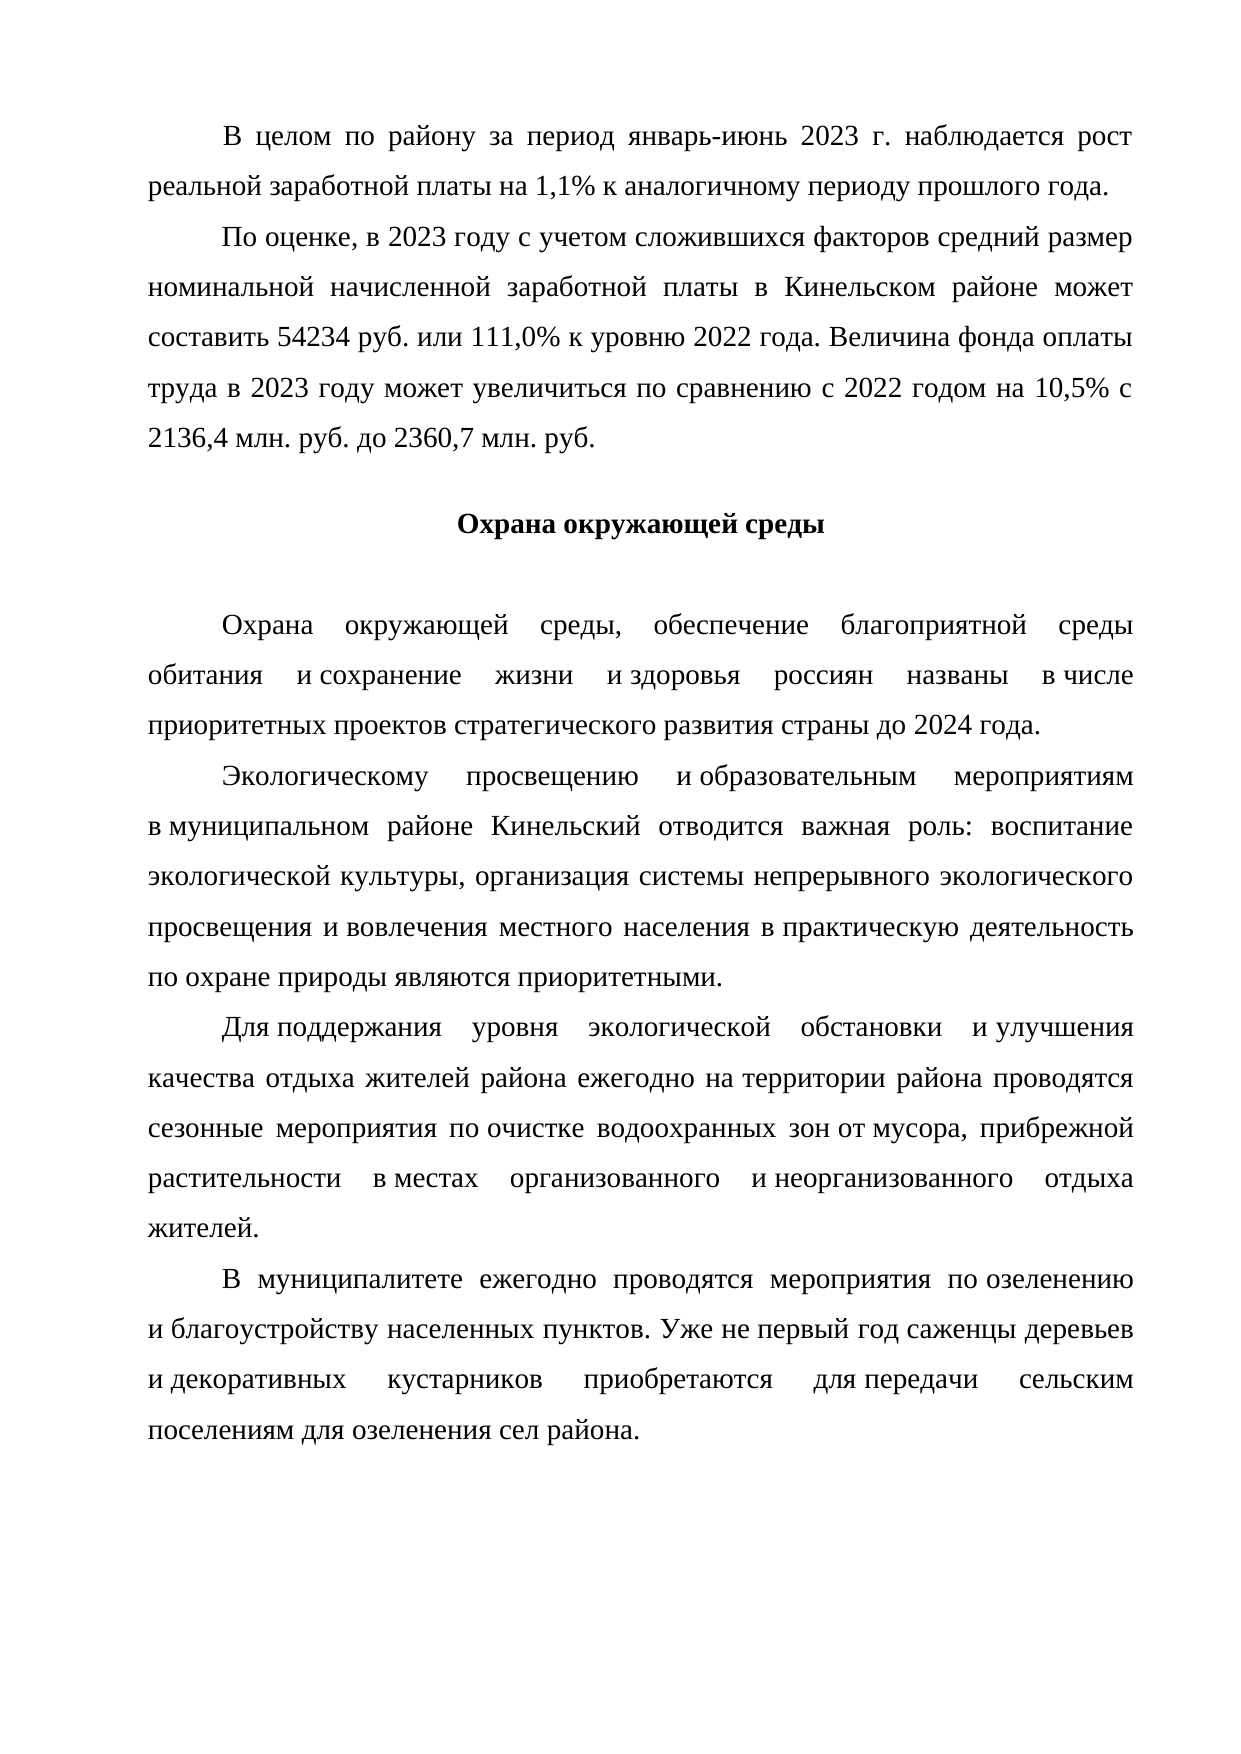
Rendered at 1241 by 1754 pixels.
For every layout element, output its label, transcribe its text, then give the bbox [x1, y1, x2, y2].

text Для поддержания уровня экологической обстановки и улучшения качества отдыха жителей района ежегодно на территории района проводятся сезонные мероприятия по очистке водоохранных зон от мусора, прибрежной растительности в местах организованного и неорганизованного отдыха жителей. [148, 1009, 1134, 1244]
text По оценке, в 2023 году с учетом сложившихся факторов средний размер номинальной начисленной заработной платы в Кинельском районе может составить 54234 руб. или 111,0% к уровню 2022 года. Величина фонда оплаты труда в 2023 году может увеличиться по сравнению с 2022 годом на 10,5% с 2136,4 млн. руб. до 2360,7 млн. руб. [148, 219, 1134, 453]
text Экологическому просвещению и образовательным мероприятиям в муниципальном районе Кинельский отводится важная роль: воспитание экологической культуры, организация системы непрерывного экологического просвещения и вовлечения местного населения в практическую деятельность по охране природы являются приоритетными. [148, 758, 1134, 993]
text В целом по району за период январь-июнь 2023 г. наблюдается рост реальной заработной платы на 1,1% к аналогичному периоду прошлого года. [148, 118, 1134, 202]
text Охрана окружающей среды, обеспечение благоприятной среды обитания и сохранение жизни и здоровья россиян названы в числе приоритетных проектов стратегического развития страны до 2024 года. [148, 607, 1134, 741]
text Охрана окружающей среды [148, 506, 1134, 540]
text В муниципалитете ежегодно проводятся мероприятия по озеленению и благоустройству населенных пунктов. Уже не первый год саженцы деревьев и декоративных кустарников приобретаются для передачи сельским поселениям для озеленения сел района. [148, 1261, 1134, 1445]
